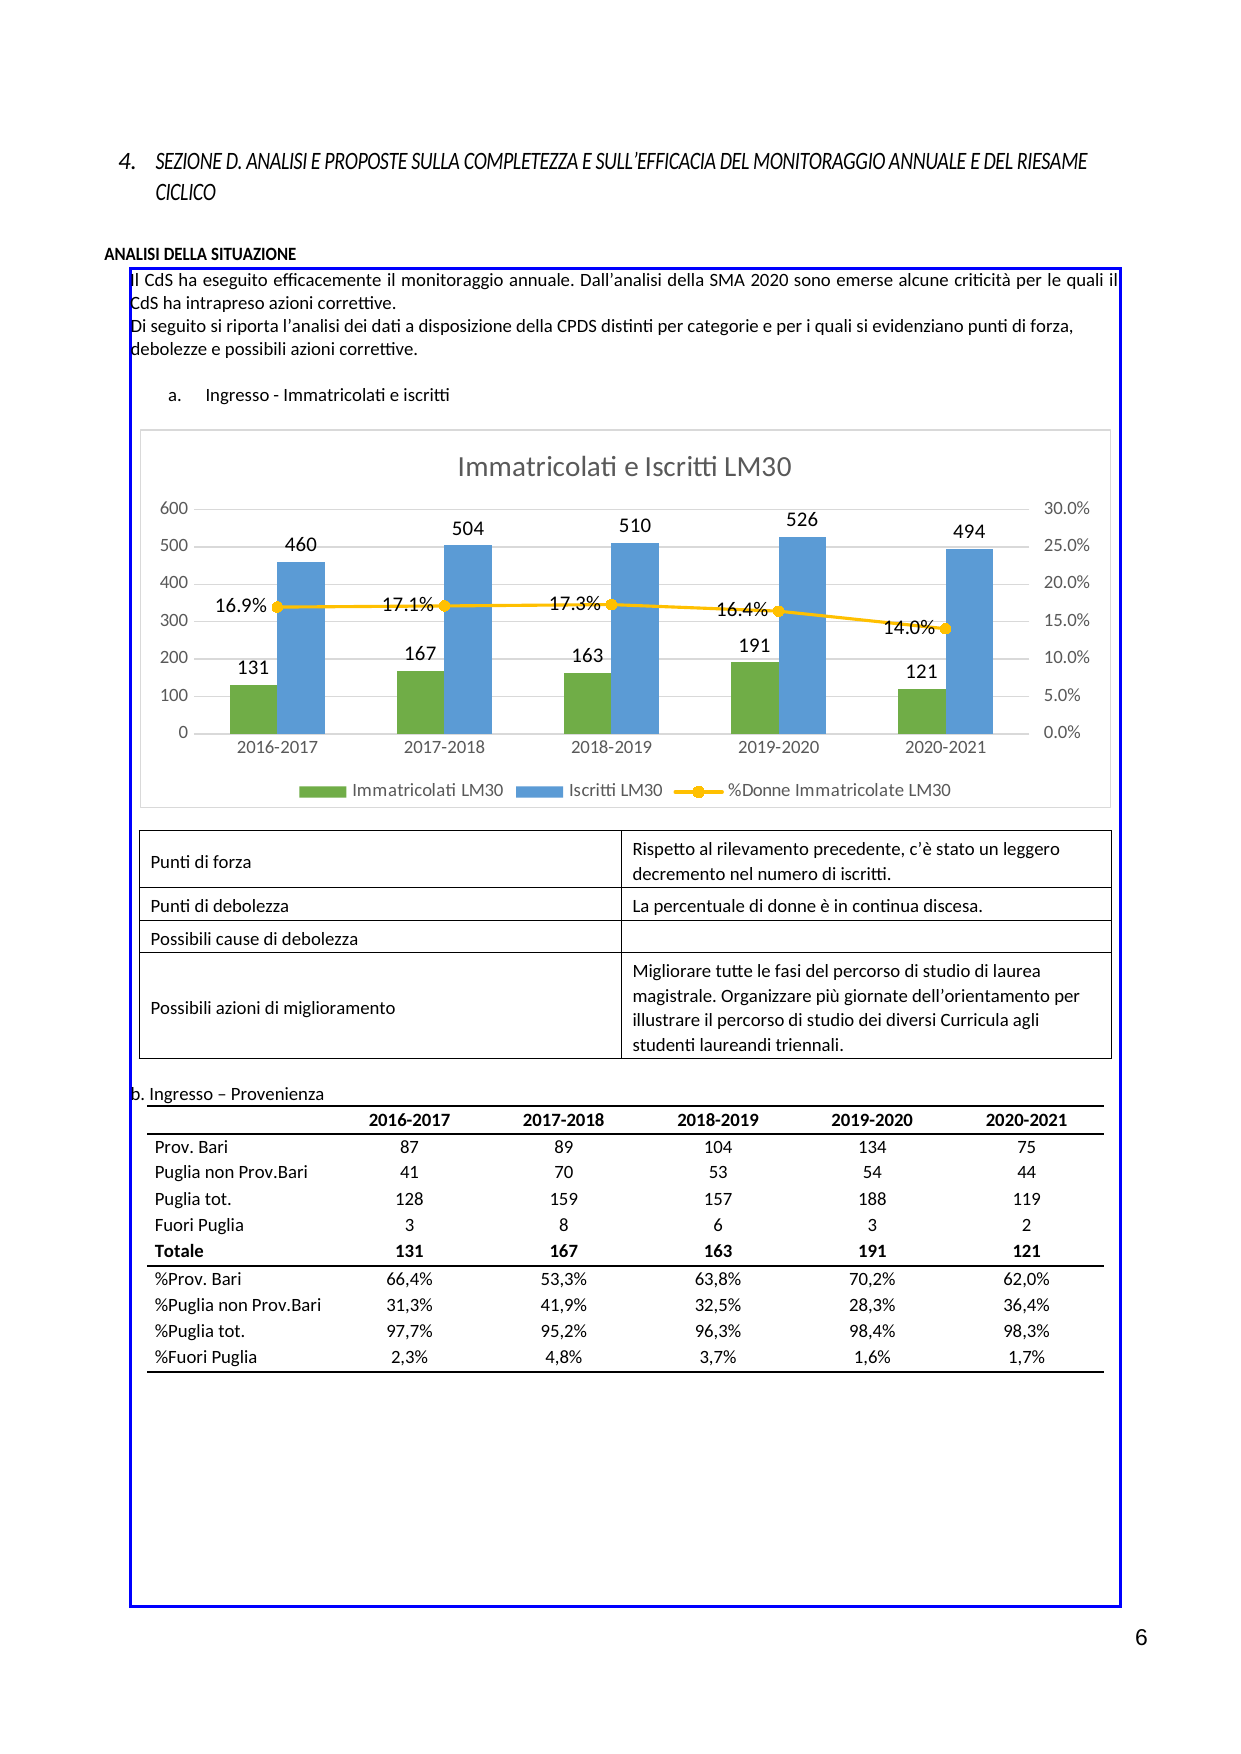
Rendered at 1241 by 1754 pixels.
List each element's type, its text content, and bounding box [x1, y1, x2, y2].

list SEZIONE D. ANALISI E PROPOSTE SULLA COMPLETEZZA E SULL’EFFICACIA DEL MONITORAGGIO ANNUALE E DEL RIESAME CICLICO [118, 145, 1122, 206]
list ANALISI DELLA SITUAZIONE [104, 242, 1122, 265]
